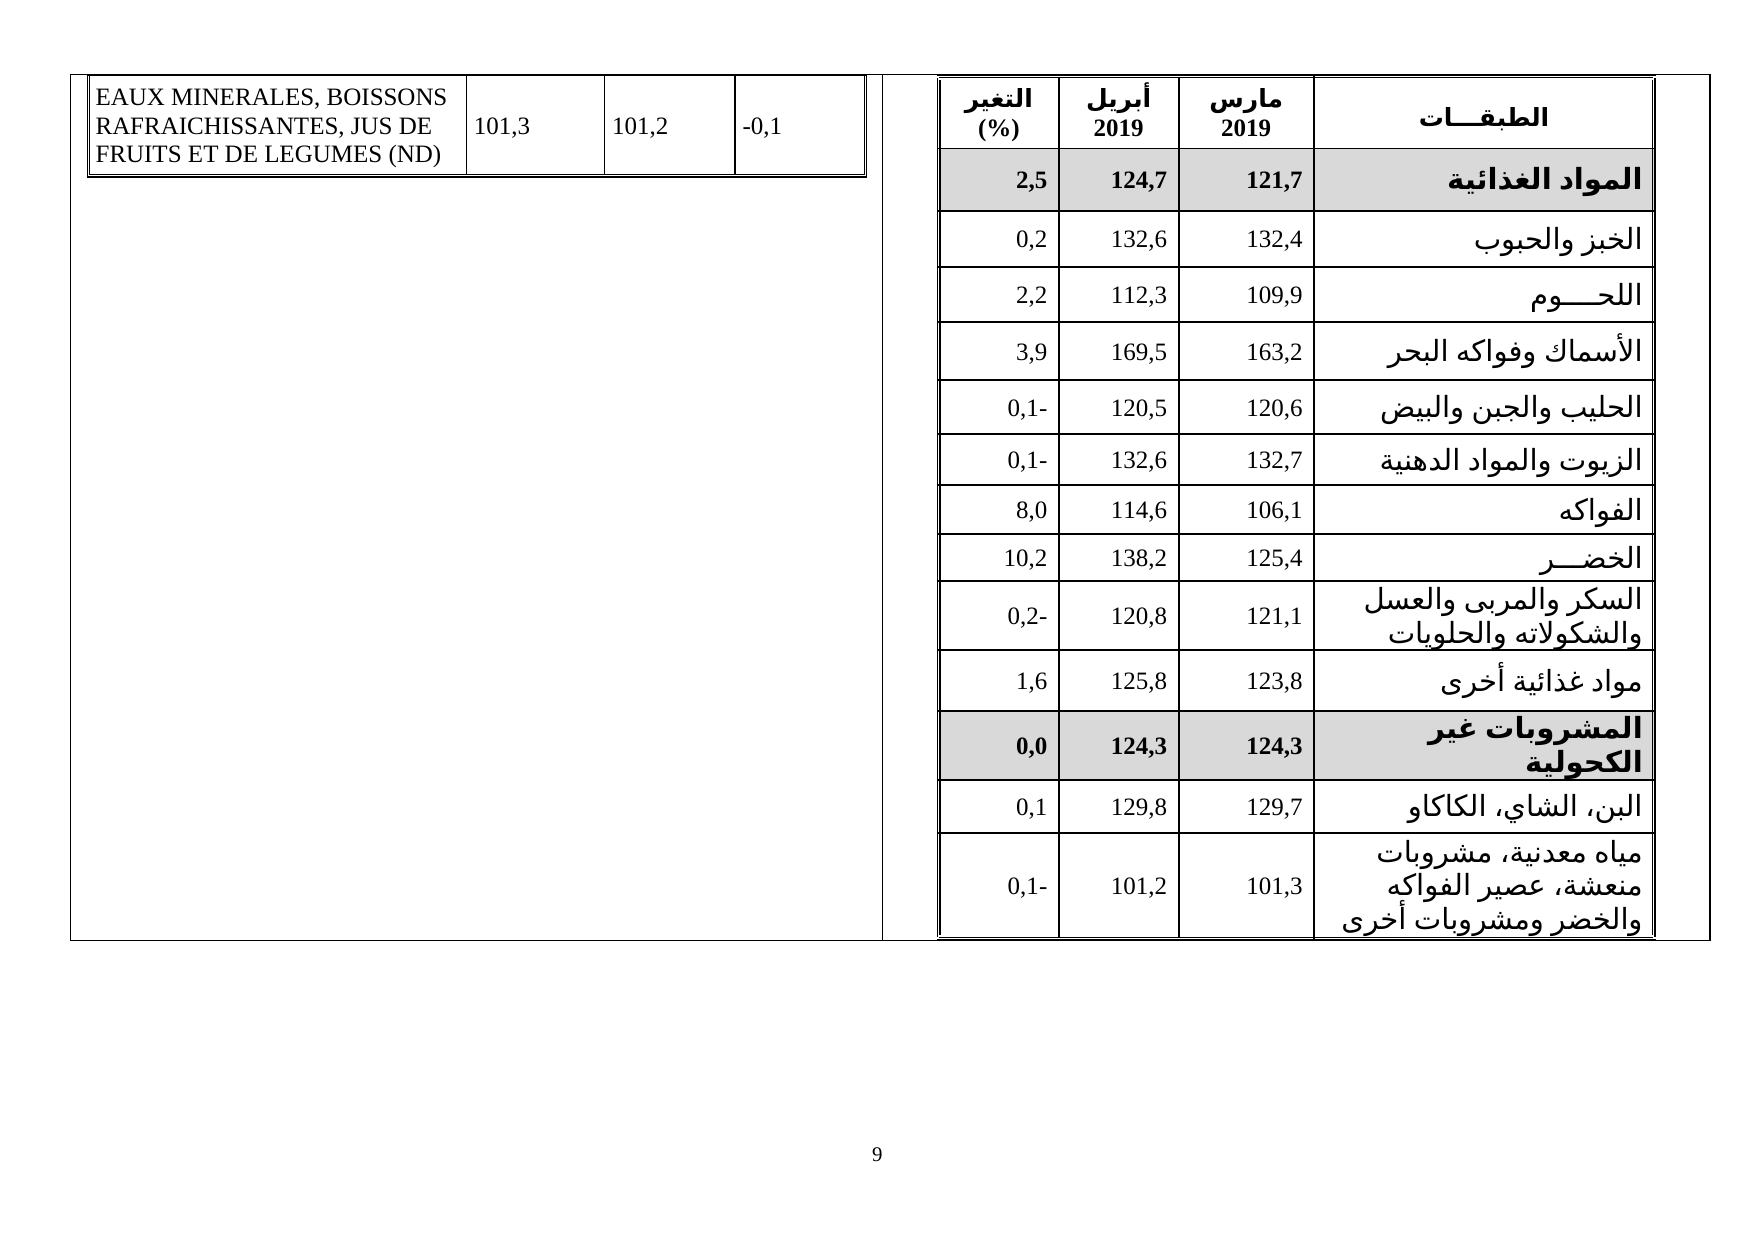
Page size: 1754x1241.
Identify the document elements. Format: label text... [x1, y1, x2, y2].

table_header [71, 75, 882, 940]
